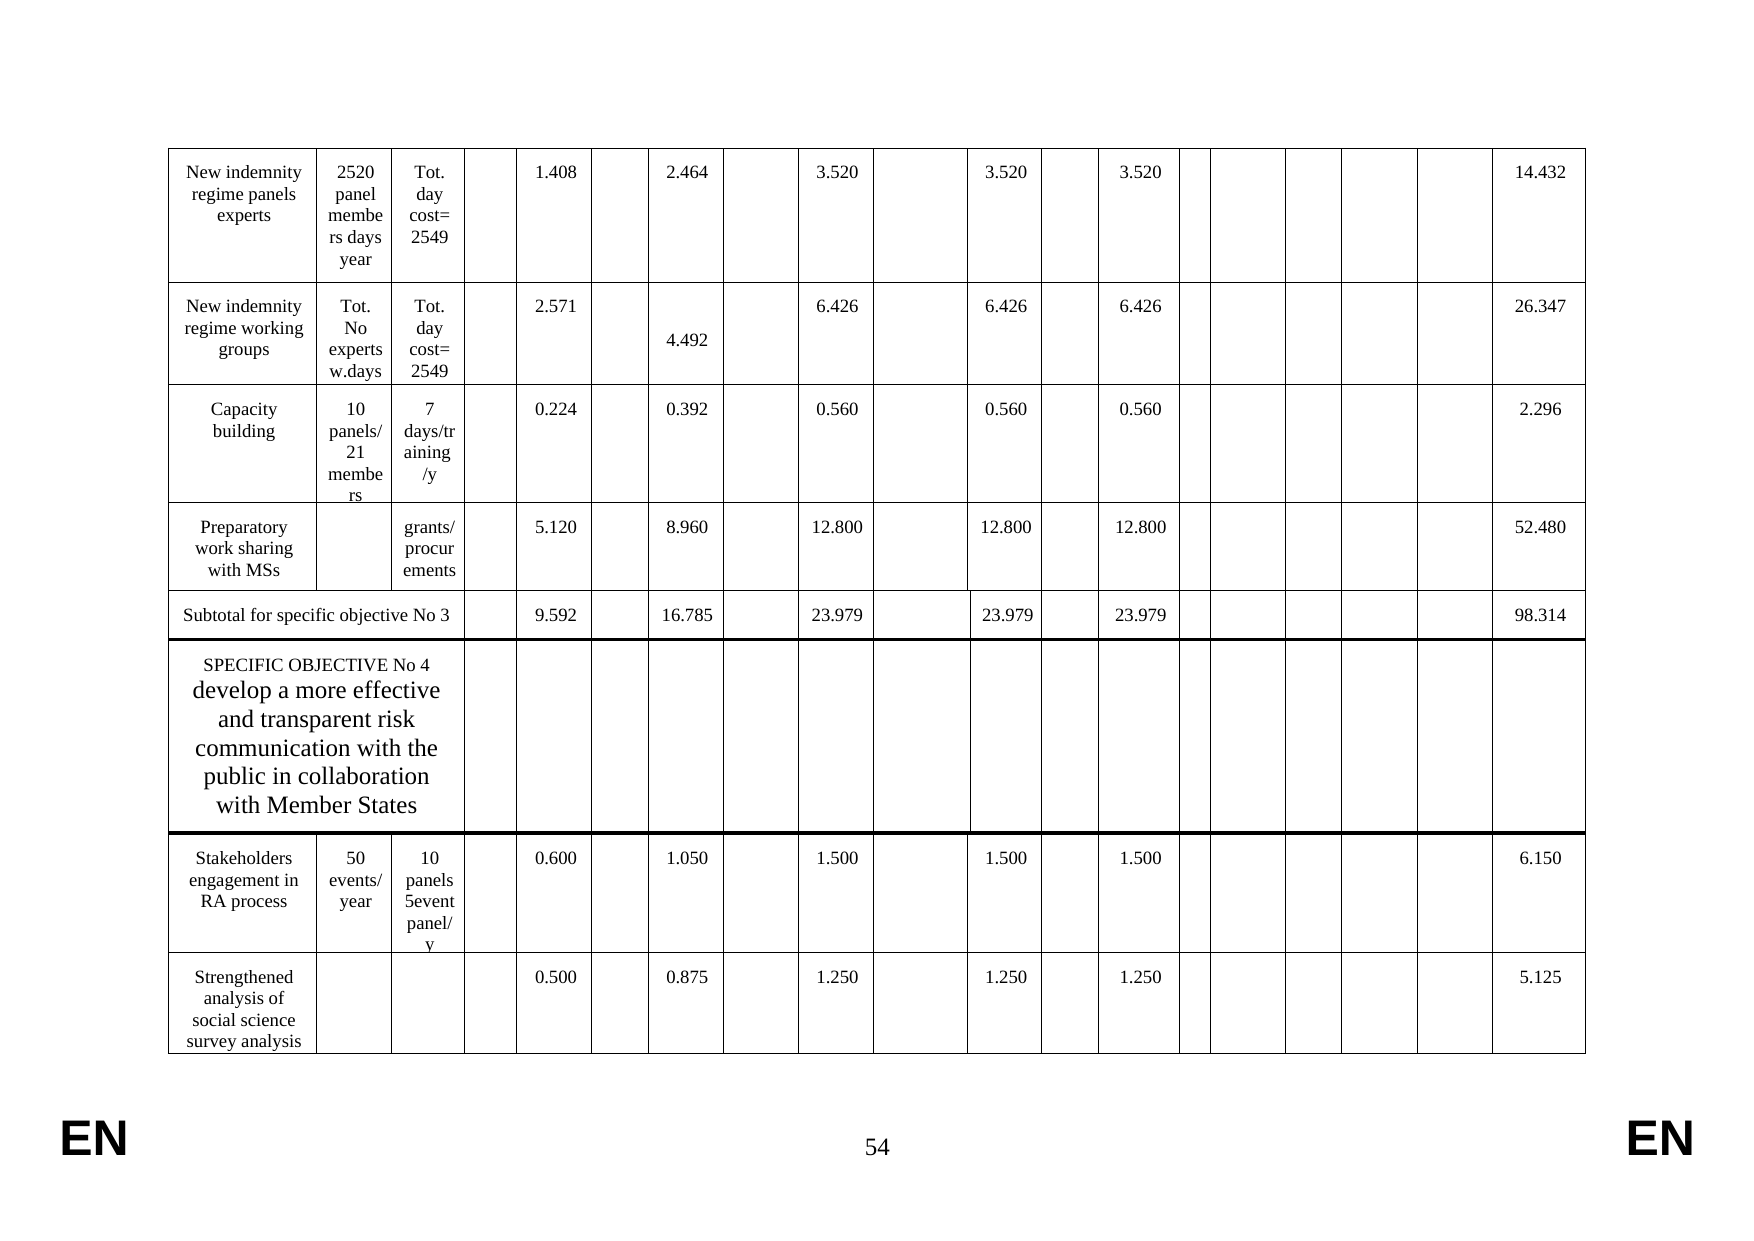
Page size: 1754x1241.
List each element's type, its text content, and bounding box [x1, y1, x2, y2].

table_cell [724, 385, 798, 502]
table_cell 1.050 [649, 835, 723, 952]
table_cell [465, 953, 516, 1053]
table_cell [465, 591, 516, 638]
table_cell [1342, 385, 1417, 502]
table_cell [724, 641, 798, 831]
table_cell 1.500 [1099, 835, 1179, 952]
table_cell 10 panels5event panel/y [392, 835, 464, 952]
table_cell 3.520 [799, 149, 873, 282]
table_cell 4.492 [649, 283, 723, 384]
table_cell 9.592 [517, 591, 591, 638]
table_cell [971, 641, 1041, 831]
table_cell 52.480 [1493, 503, 1585, 590]
table_cell [1286, 385, 1341, 502]
table_cell 5.125 [1493, 953, 1585, 1053]
table_cell 2.464 [649, 149, 723, 282]
table_cell [1493, 641, 1585, 831]
table_cell [1042, 149, 1098, 282]
table_cell [1211, 503, 1285, 590]
table_cell 2.571 [517, 283, 591, 384]
table_cell 6.150 [1493, 835, 1585, 952]
table_cell [649, 641, 723, 831]
table_cell [874, 835, 967, 952]
table_cell [724, 835, 798, 952]
table_cell [1042, 283, 1098, 384]
table_cell [1042, 641, 1098, 831]
table_cell 2520 panel members days year [317, 149, 391, 282]
table_cell [724, 149, 798, 282]
table_cell [1042, 385, 1098, 502]
table_cell Tot. day cost= 2549 [392, 283, 464, 384]
table_cell 0.560 [968, 385, 1041, 502]
table_cell [1286, 149, 1341, 282]
table_cell SPECIFIC OBJECTIVE No 4 develop a more effective and transparent risk communication with the public in collaboration with Member States [169, 641, 464, 831]
table_cell [1286, 503, 1341, 590]
table_cell [1286, 283, 1341, 384]
table_cell 26.347 [1493, 283, 1585, 384]
table_cell [1418, 149, 1492, 282]
table_cell 1.250 [968, 953, 1041, 1053]
table_cell [1211, 149, 1285, 282]
table_cell [874, 503, 967, 590]
table_cell 5.120 [517, 503, 591, 590]
table_cell Subtotal for specific objective No 3 [169, 591, 464, 638]
table_cell 0.560 [1099, 385, 1179, 502]
table_cell 0.224 [517, 385, 591, 502]
table_cell 1.250 [799, 953, 873, 1053]
table_cell [1342, 503, 1417, 590]
table_cell [592, 591, 648, 638]
table_cell Capacity building [169, 385, 316, 502]
table_cell 6.426 [968, 283, 1041, 384]
table_cell 6.426 [1099, 283, 1179, 384]
table_cell 0.392 [649, 385, 723, 502]
table_cell [592, 283, 648, 384]
table_cell grants/procurements [392, 503, 464, 590]
table_cell [465, 149, 516, 282]
table_cell [1180, 149, 1210, 282]
table_cell [1180, 835, 1210, 952]
table_cell [799, 641, 873, 831]
table_cell [592, 503, 648, 590]
table_cell 6.426 [799, 283, 873, 384]
table_cell [592, 149, 648, 282]
table_cell Stakeholders engagement in RA process [169, 835, 316, 952]
table_cell [724, 503, 798, 590]
table_cell [465, 385, 516, 502]
table_cell Preparatory work sharing with MSs [169, 503, 316, 590]
table_cell [1342, 953, 1417, 1053]
table_cell 23.979 [799, 591, 873, 638]
table_cell [592, 641, 648, 831]
table_cell 14.432 [1493, 149, 1585, 282]
table_cell 0.600 [517, 835, 591, 952]
table_cell [874, 149, 967, 282]
table_cell [1042, 835, 1098, 952]
table_cell [1342, 835, 1417, 952]
table_cell [1418, 385, 1492, 502]
table_cell 1.500 [799, 835, 873, 952]
table_cell [874, 641, 970, 831]
table_cell 1.500 [968, 835, 1041, 952]
table_cell [724, 283, 798, 384]
table_cell [465, 283, 516, 384]
table_cell New indemnity regime panels experts [169, 149, 316, 282]
table_cell [592, 953, 648, 1053]
table_cell 1.408 [517, 149, 591, 282]
table_cell 7 days/training /y [392, 385, 464, 502]
table_cell 98.314 [1493, 591, 1585, 638]
table_cell [874, 953, 967, 1053]
table_cell [1211, 591, 1285, 638]
table_cell 23.979 [971, 591, 1041, 638]
table_cell 8.960 [649, 503, 723, 590]
table_cell [1342, 591, 1417, 638]
table_cell [465, 835, 516, 952]
table_cell [1418, 835, 1492, 952]
table_cell [724, 591, 798, 638]
table_cell [1180, 503, 1210, 590]
table_cell New indemnity regime working groups [169, 283, 316, 384]
table_cell 12.800 [799, 503, 873, 590]
table_cell [1211, 283, 1285, 384]
table_cell [392, 953, 464, 1053]
table_cell [1180, 385, 1210, 502]
table_cell [1211, 641, 1285, 831]
table_cell [1180, 283, 1210, 384]
table_cell [1418, 641, 1492, 831]
table_cell [874, 385, 967, 502]
table_cell [1180, 591, 1210, 638]
table_cell [1286, 953, 1341, 1053]
table_cell [724, 953, 798, 1053]
table_cell Tot. No experts w.days= 4600 [317, 283, 391, 384]
table_cell 0.500 [517, 953, 591, 1053]
table_cell 0.560 [799, 385, 873, 502]
table_cell [1342, 283, 1417, 384]
table_cell [1211, 385, 1285, 502]
table_cell [1042, 591, 1098, 638]
table_cell [1042, 953, 1098, 1053]
table_cell [317, 503, 391, 590]
table_cell [1418, 503, 1492, 590]
table_cell [1180, 953, 1210, 1053]
table_cell [1286, 591, 1341, 638]
table_cell [1418, 591, 1492, 638]
table_cell 2.296 [1493, 385, 1585, 502]
table_cell [874, 591, 970, 638]
table_cell [1286, 835, 1341, 952]
table_cell [1286, 641, 1341, 831]
table_cell [1342, 149, 1417, 282]
table_cell [465, 641, 516, 831]
table_cell [1180, 641, 1210, 831]
table_cell [592, 385, 648, 502]
table_cell 10 panels/21 members [317, 385, 391, 502]
table_cell 3.520 [1099, 149, 1179, 282]
table_cell [1418, 283, 1492, 384]
table_cell 12.800 [968, 503, 1041, 590]
table_cell [1099, 641, 1179, 831]
table_cell [1418, 953, 1492, 1053]
table_cell [1211, 953, 1285, 1053]
table_cell [1342, 641, 1417, 831]
table_cell Tot. day cost= 2549 [392, 149, 464, 282]
table_cell [1042, 503, 1098, 590]
table_cell Strengthened analysis of social science survey analysis [169, 953, 316, 1053]
table_cell 16.785 [649, 591, 723, 638]
table_cell [1211, 835, 1285, 952]
table_cell 0.875 [649, 953, 723, 1053]
table_cell 3.520 [968, 149, 1041, 282]
table_cell [592, 835, 648, 952]
table_cell 23.979 [1099, 591, 1179, 638]
table_cell [317, 953, 391, 1053]
table_cell [874, 283, 967, 384]
table_cell [517, 641, 591, 831]
table_cell 1.250 [1099, 953, 1179, 1053]
table_cell 12.800 [1099, 503, 1179, 590]
table_cell 50 events/year [317, 835, 391, 952]
table_cell [465, 503, 516, 590]
